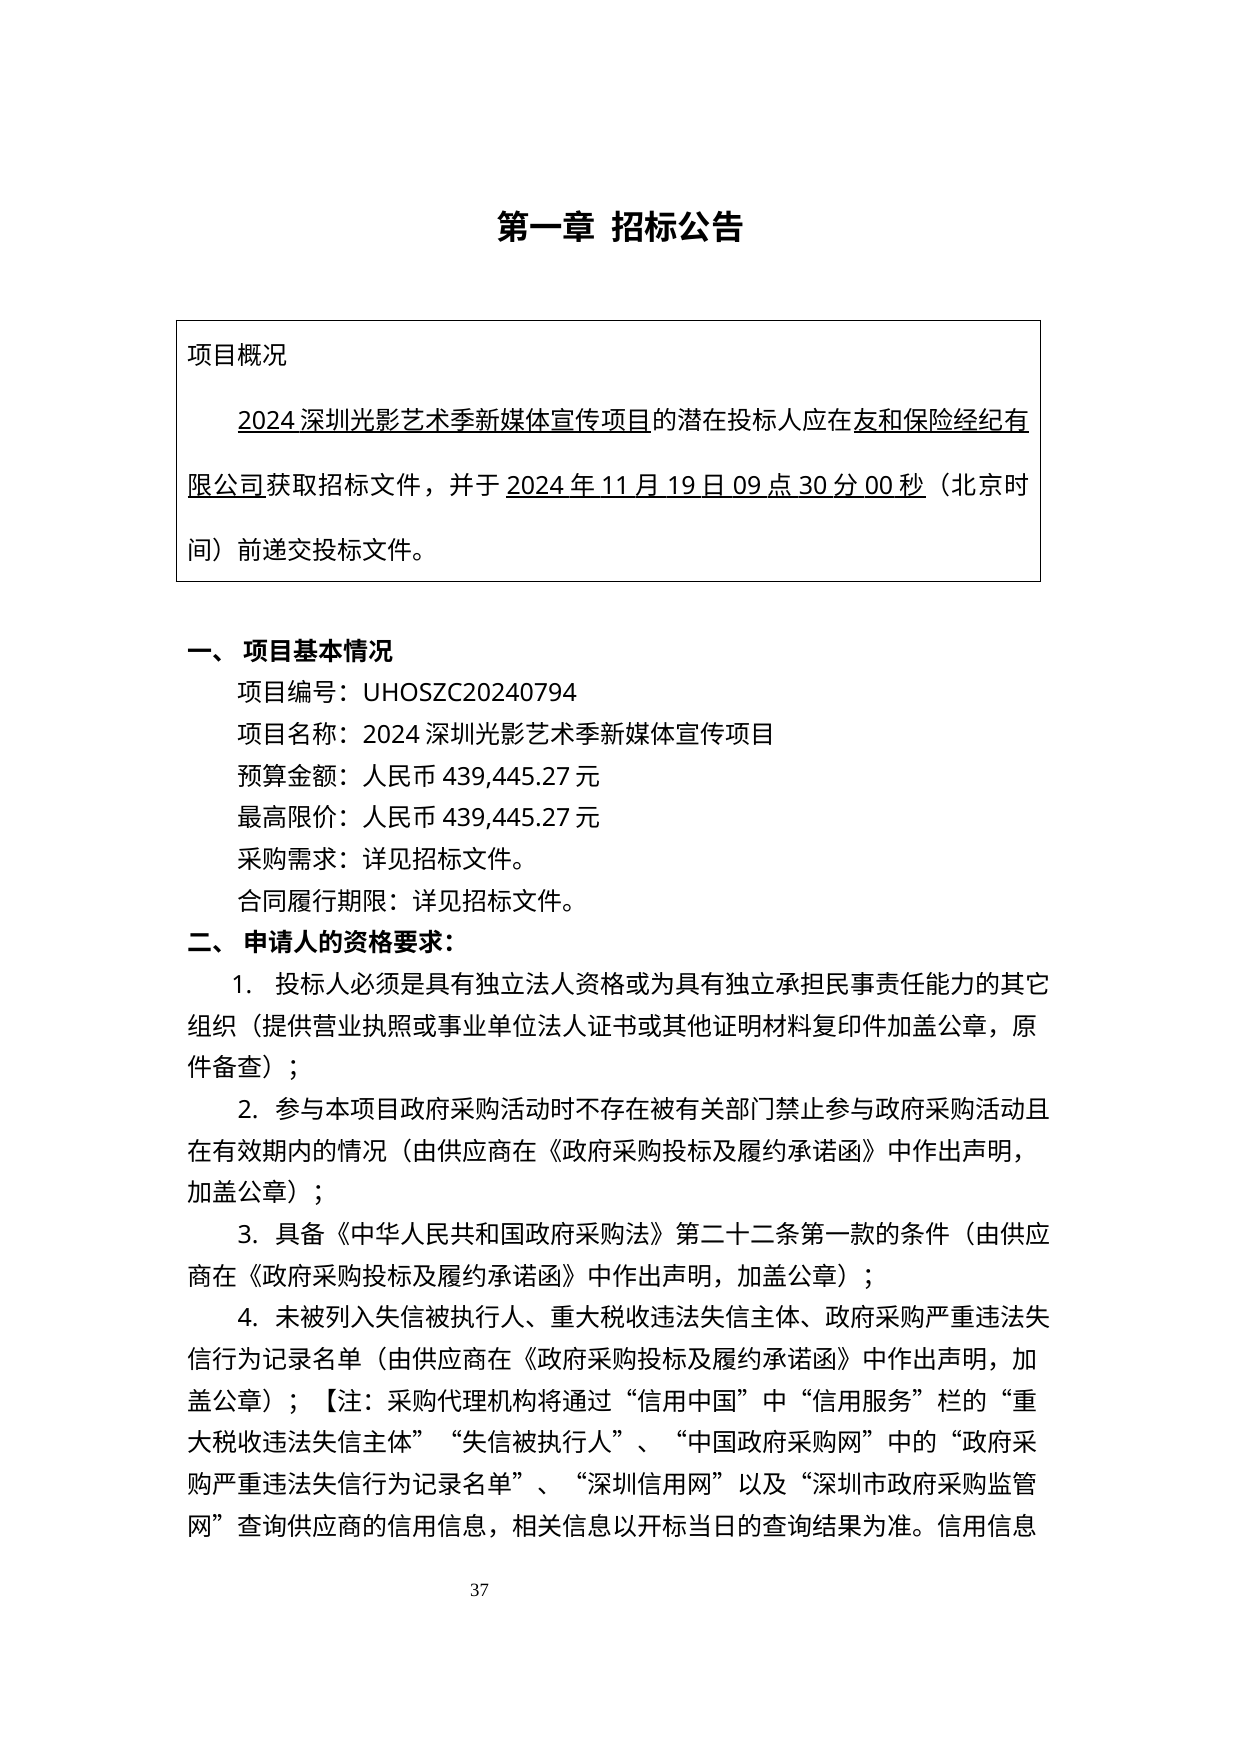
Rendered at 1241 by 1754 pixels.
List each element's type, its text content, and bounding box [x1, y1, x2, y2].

text 一、 项目基本情况 [187, 627, 1053, 668]
subtitle 第一章 招标公告 [187, 193, 1053, 258]
list 参与本项目政府采购活动时不存在被有关部门禁止参与政府采购活动且在有效期内的情况（由供应商在《政府采购投标及履约承诺函》中作出声明，加盖公章）； [187, 1085, 1053, 1210]
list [187, 1293, 1053, 1543]
text 预算金额：人民币439,445.27元 [187, 752, 1053, 793]
list 具备《中华人民共和国政府采购法》第二十二条第一款的条件（由供应商在《政府采购投标及履约承诺函》中作出声明，加盖公章）； [187, 1210, 1053, 1293]
text 二、 申请人的资格要求： [187, 918, 1053, 960]
list 投标人必须是具有独立法人资格或为具有独立承担民事责任能力的其它组织（提供营业执照或事业单位法人证书或其他证明材料复印件加盖公章，原件备查）； [187, 960, 1053, 1085]
text 采购需求：详见招标文件。 [187, 835, 1053, 877]
text 项目编号：UHOSZC20240794 [187, 668, 1053, 710]
text 最高限价：人民币439,445.27元 [187, 793, 1053, 835]
table_header 项目概况 2024深圳光影艺术季新媒体宣传项目的潜在投标人应在友和保险经纪有限公司获取招标文件，并于2024年11月19日09点30分00秒（北京时间）前递交投标文件。 [177, 321, 1040, 581]
text 项目名称：2024深圳光影艺术季新媒体宣传项目 [187, 710, 1053, 752]
text 合同履行期限：详见招标文件。 [187, 877, 1053, 918]
